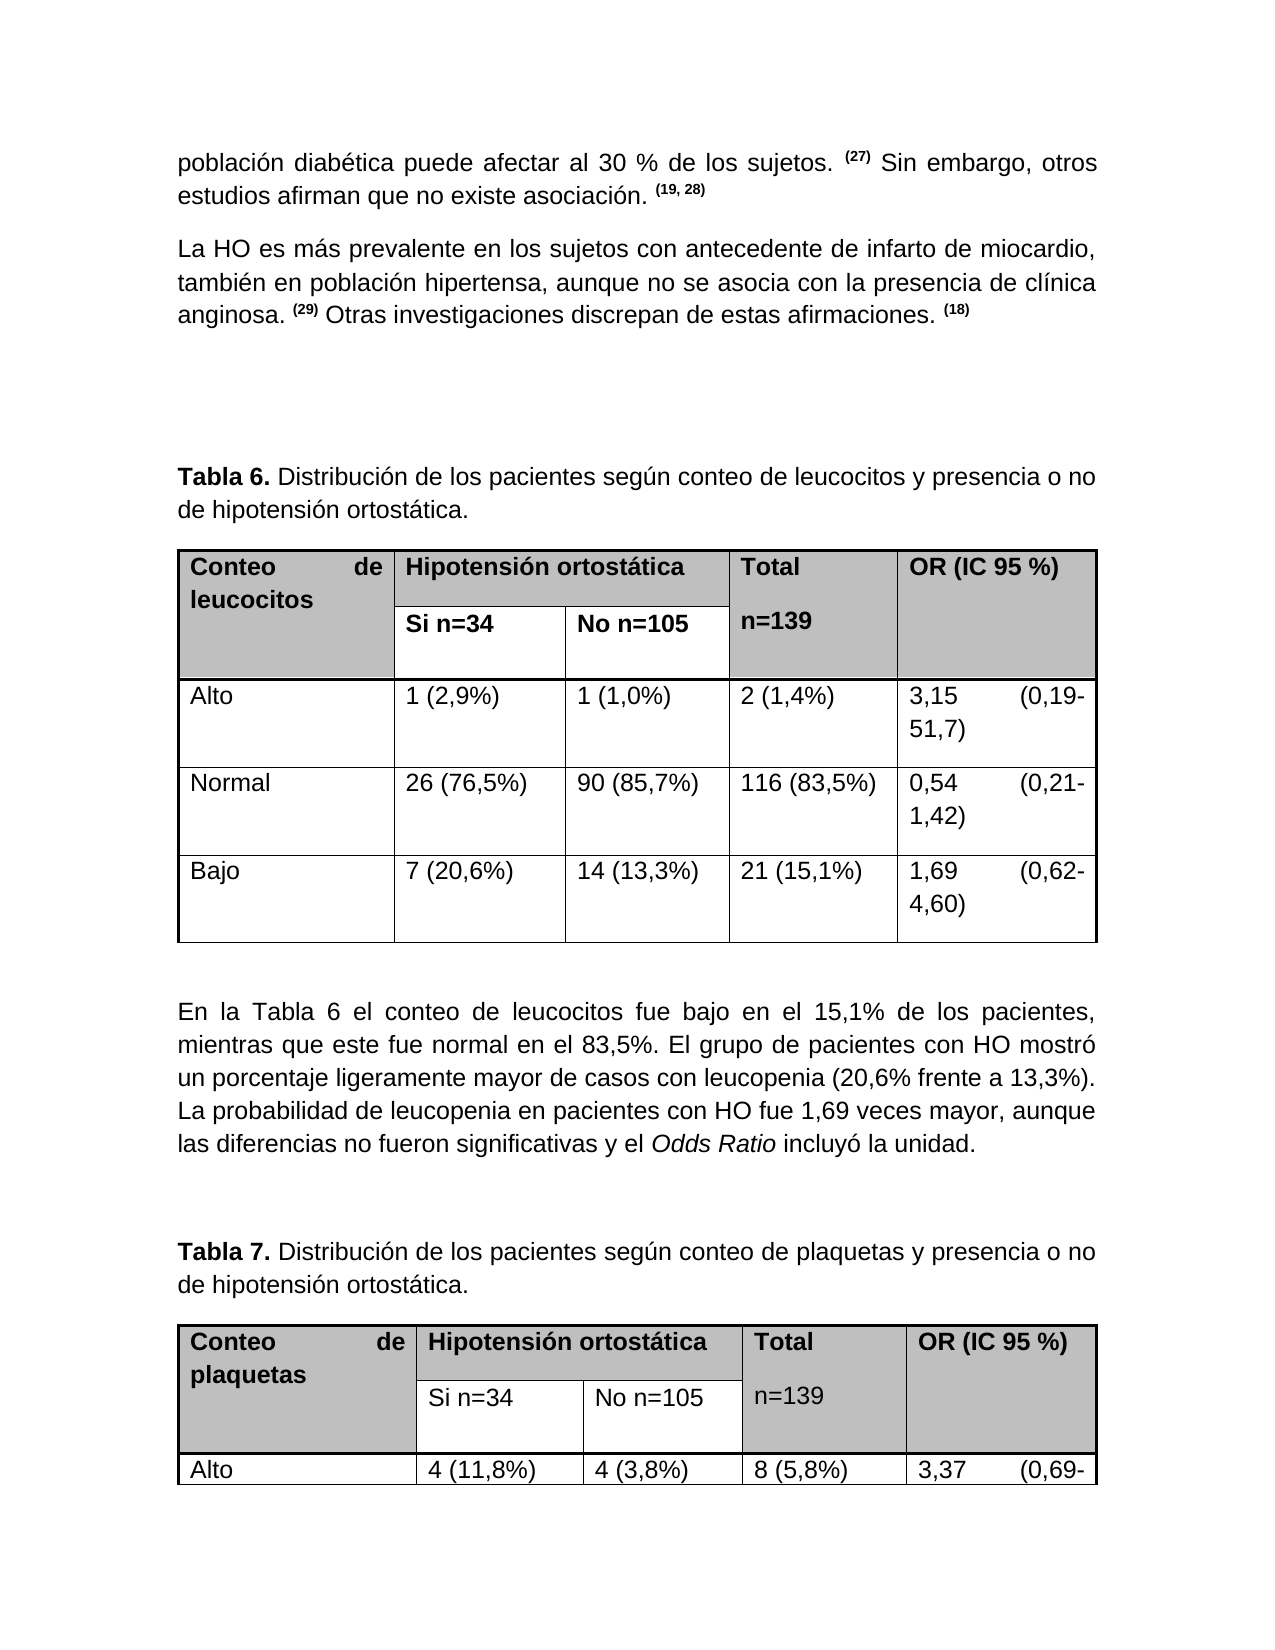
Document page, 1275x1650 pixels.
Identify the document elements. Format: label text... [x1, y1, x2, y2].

table_cell 4 (11,8%) [417, 1455, 583, 1484]
table_cell 116 (83,5%) [730, 768, 897, 854]
table_cell Bajo [180, 856, 394, 942]
table_cell 8 (5,8%) [743, 1455, 906, 1484]
table_cell 1 (2,9%) [395, 681, 565, 767]
table_cell Alto [180, 1455, 416, 1484]
table_cell Si n=34 [395, 607, 565, 677]
table_cell 90 (85,7%) [566, 768, 729, 854]
table_header Hipotensión ortostática [395, 552, 729, 606]
table_cell 21 (15,1%) [730, 856, 897, 942]
table_cell No n=105 [566, 607, 729, 677]
table_header Hipotensión ortostática [417, 1327, 742, 1380]
table_cell 7 (20,6%) [395, 856, 565, 942]
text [177, 148, 1098, 209]
table_cell 0,54 (0,21-1,42) [898, 768, 1095, 854]
table_cell Alto [180, 681, 394, 767]
table_cell 4 (3,8%) [584, 1455, 742, 1484]
table_header OR (IC 95 %) [898, 552, 1095, 677]
text La HO es más prevalente en los sujetos con antecedente de infarto de miocardio, también en población hipertensa, aunque no se asocia con la presencia de clínica anginosa. (29) Otras investigaciones discrepan de estas afirmaciones. (18) [177, 234, 1098, 329]
table_cell 1 (1,0%) [566, 681, 729, 767]
table_cell Si n=34 [417, 1381, 583, 1452]
text Tabla 7. Distribución de los pacientes según conteo de plaquetas y presencia o no de hipotensión ortostática. [177, 1237, 1098, 1298]
table_cell 3,15 (0,19-51,7) [898, 681, 1095, 767]
table_cell 3,37 (0,69-14,3) [907, 1455, 1095, 1484]
table_cell No n=105 [584, 1381, 742, 1452]
table_cell 26 (76,5%) [395, 768, 565, 854]
table_cell 1,69 (0,62-4,60) [898, 856, 1095, 942]
table_cell 14 (13,3%) [566, 856, 729, 942]
text Tabla 6. Distribución de los pacientes según conteo de leucocitos y presencia o no de hipotensión ortostática. [177, 462, 1098, 524]
table_cell 2 (1,4%) [730, 681, 897, 767]
table_cell Normal [180, 768, 394, 854]
text En la Tabla 6 el conteo de leucocitos fue bajo en el 15,1% de los pacientes, mientras que este fue normal en el 83,5%. El grupo de pacientes con HO mostró un porcentaje ligeramente mayor de casos con leucopenia (20,6% frente a 13,3%). La probabilidad de leucopenia en pacientes con HO fue 1,69 veces mayor, aunque las diferencias no fueron significativas y el Odds Ratio incluyó la unidad. [177, 997, 1098, 1158]
table_header OR (IC 95 %) [907, 1327, 1095, 1452]
table_header Conteo de plaquetas [180, 1327, 416, 1452]
table_header Total n=139 [730, 552, 897, 677]
table_header Total n=139 [743, 1327, 906, 1452]
table_header Conteo de leucocitos [180, 552, 394, 677]
